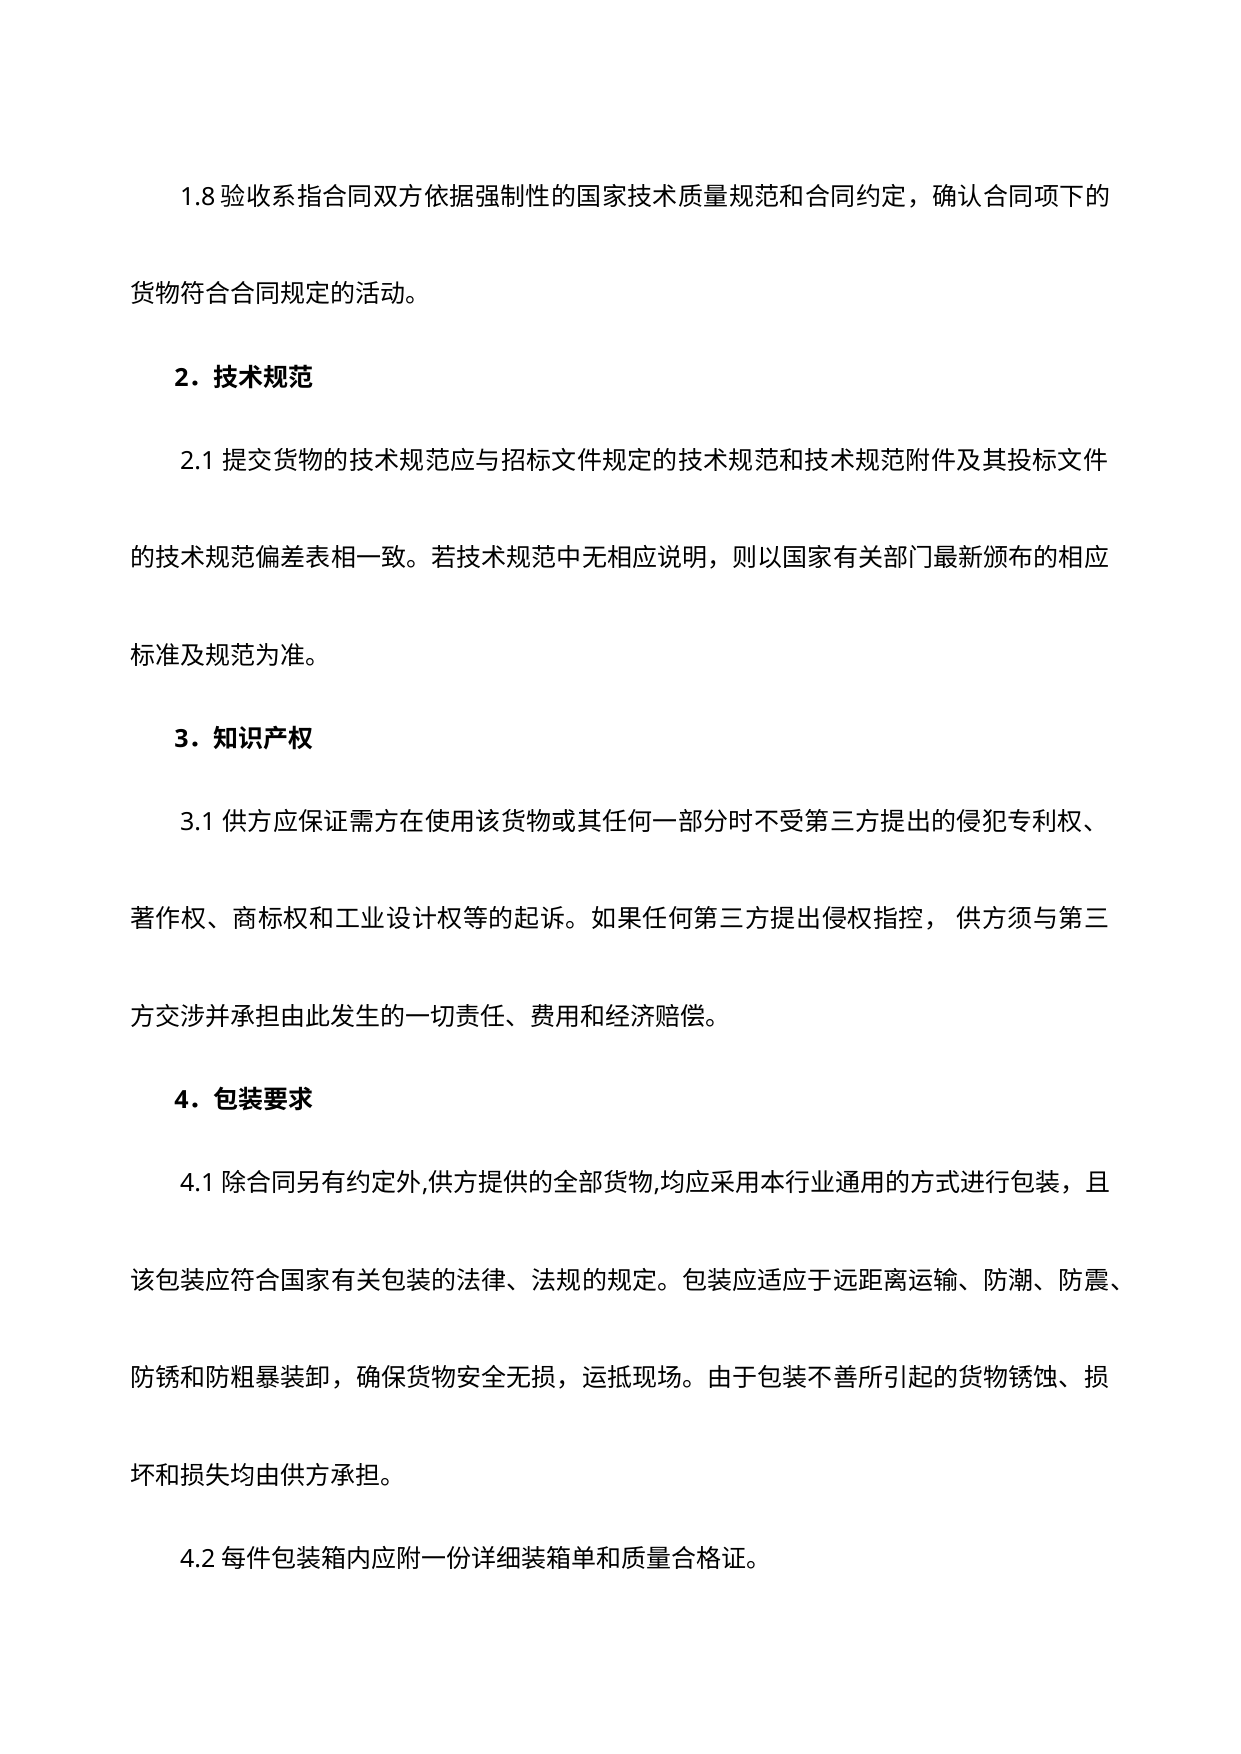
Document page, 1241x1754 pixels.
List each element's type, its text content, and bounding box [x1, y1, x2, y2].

text 2.1 提交货物的技术规范应与招标文件规定的技术规范和技术规范附件及其投标文件的技术规范偏差表相一致。若技术规范中无相应说明，则以国家有关部门最新颁布的相应标准及规范为准。 [130, 426, 1110, 686]
text 4．包装要求 [174, 1065, 1110, 1130]
text 4.1 除合同另有约定外,供方提供的全部货物,均应采用本行业通用的方式进行包装，且该包装应符合国家有关包装的法律、法规的规定。包装应适应于远距离运输、防潮、防震、防锈和防粗暴装卸，确保货物安全无损，运抵现场。由于包装不善所引起的货物锈蚀、损坏和损失均由供方承担。 [130, 1148, 1110, 1506]
text 4.2 每件包装箱内应附一份详细装箱单和质量合格证。 [130, 1524, 1110, 1589]
text 3．知识产权 [174, 704, 1110, 769]
text 1.8验收系指合同双方依据强制性的国家技术质量规范和合同约定，确认合同项下的货物符合合同规定的活动。 [130, 162, 1110, 324]
text 2．技术规范 [174, 343, 1110, 408]
text 3.1 供方应保证需方在使用该货物或其任何一部分时不受第三方提出的侵犯专利权、著作权、商标权和工业设计权等的起诉。如果任何第三方提出侵权指控， 供方须与第三方交涉并承担由此发生的一切责任、费用和经济赔偿。 [130, 787, 1110, 1047]
